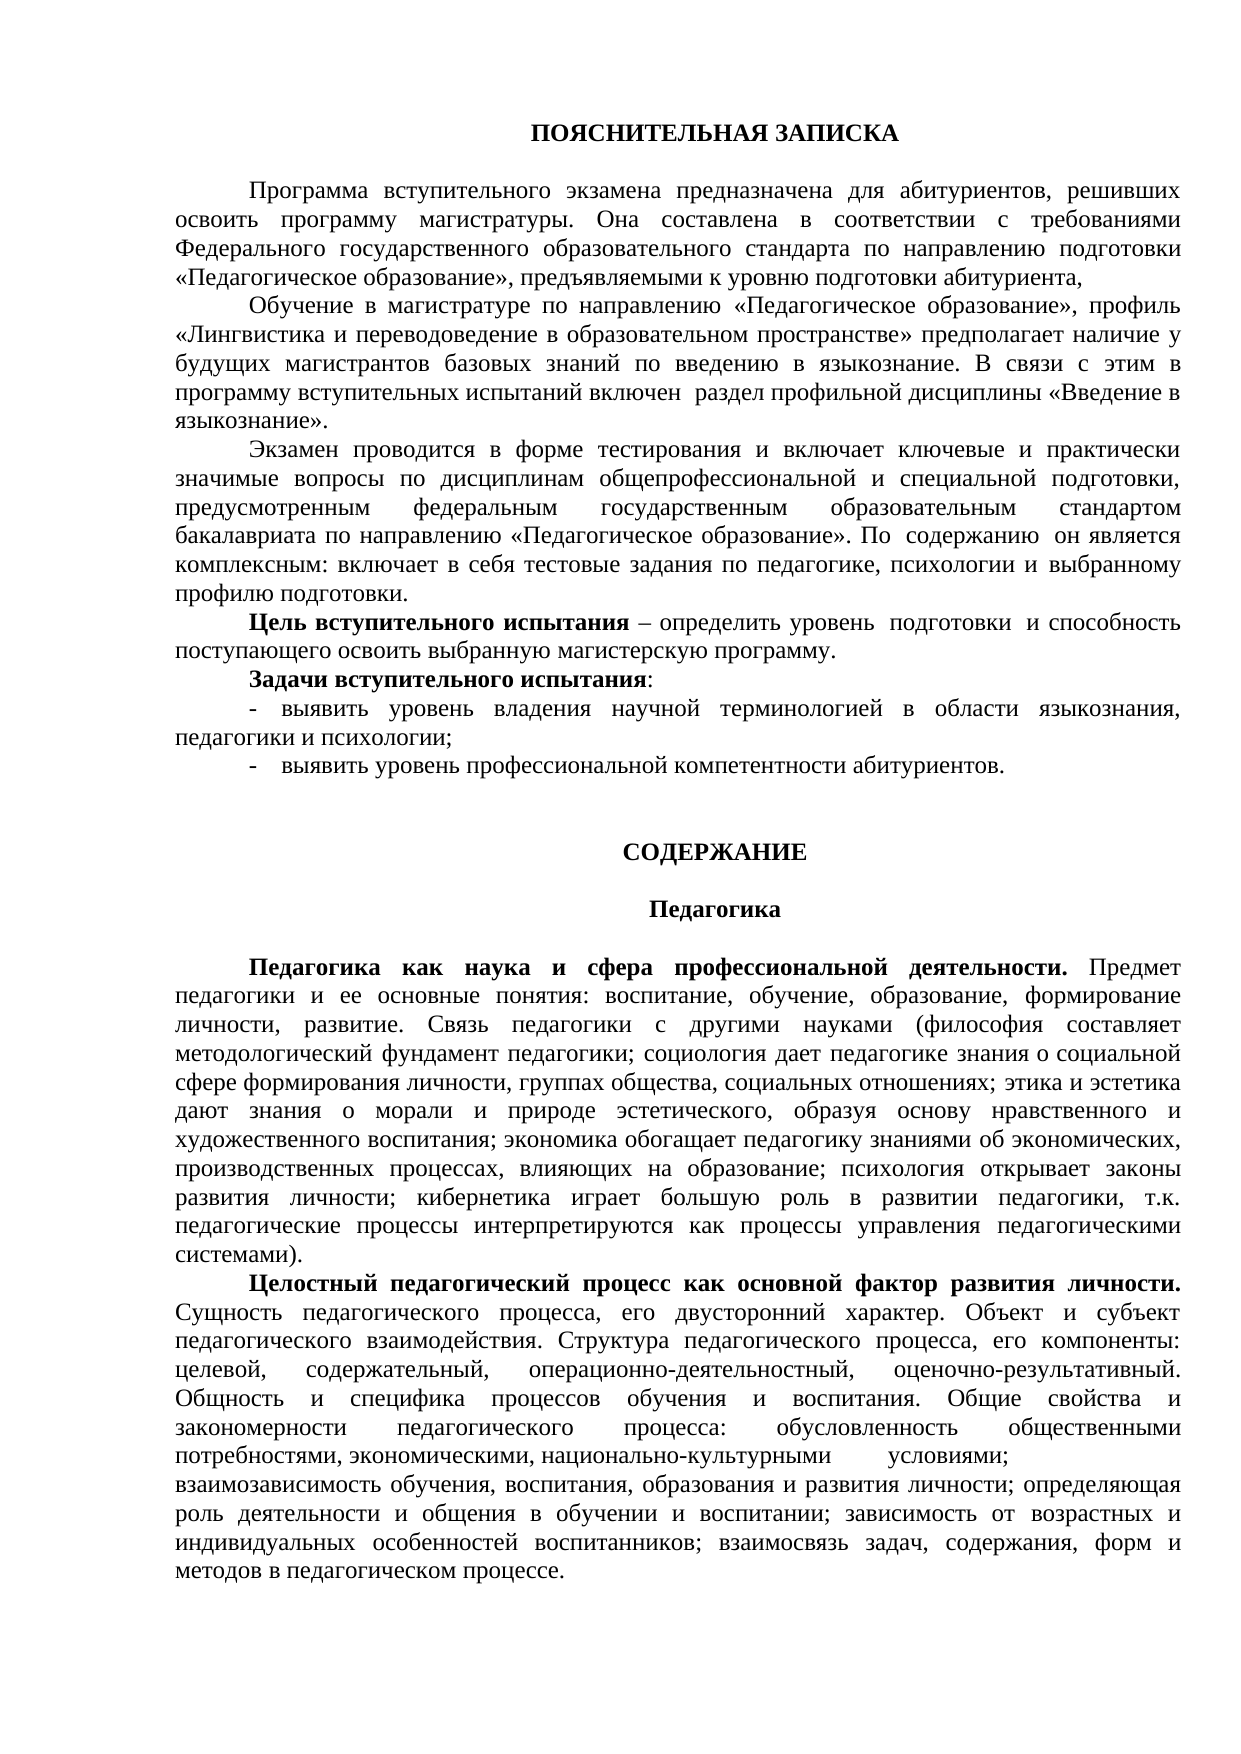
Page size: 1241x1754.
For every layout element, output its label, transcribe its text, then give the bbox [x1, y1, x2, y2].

text Экзамен проводится в форме тестирования и включает ключевые и практически значимые вопросы по дисциплинам общепрофессиональной и специальной подготовки, предусмотренным федеральным государственным образовательным стандартом бакалавриата по направлению «Педагогическое образование». По содержанию он является комплексным: включает в себя тестовые задания по педагогике, психологии и выбранному профилю подготовки. [175, 434, 1181, 607]
text Цель вступительного испытания – определить уровень подготовки и способность поступающего освоить выбранную магистерскую программу. [175, 607, 1181, 664]
text Задачи вступительного испытания: [175, 664, 1181, 693]
subtitle ПОЯСНИТЕЛЬНАЯ ЗАПИСКА [175, 118, 1181, 147]
list выявить уровень владения научной терминологией в области языкознания, педагогики и психологии; [175, 693, 1181, 751]
list выявить уровень профессиональной компетентности абитуриентов. [175, 751, 1181, 779]
subtitle СОДЕРЖАНИЕ [175, 837, 1181, 866]
text Педагогика [175, 894, 1181, 923]
text Целостный педагогический процесс как основной фактор развития личности. Сущность педагогического процесса, его двусторонний характер. Объект и субъект педагогического взаимодействия. Структура педагогического процесса, его компоненты: целевой, содержательный, операционно-деятельностный, оценочно-результативный. Общность и специфика процессов обучения и воспитания. Общие свойства и закономерности педагогического процесса: обусловленность общественными потребностями, экономическими, национально-культурными условиями; взаимозависимость обучения, воспитания, образования и развития личности; определяющая роль деятельности и общения в обучении и воспитании; зависимость от возрастных и индивидуальных особенностей воспитанников; взаимосвязь задач, содержания, форм и методов в педагогическом процессе. [175, 1268, 1181, 1584]
text Программа вступительного экзамена предназначена для абитуриентов, решивших освоить программу магистратуры. Она составлена в соответствии с требованиями Федерального государственного образовательного стандарта по направлению подготовки «Педагогическое образование», предъявляемыми к уровню подготовки абитуриента, [175, 176, 1181, 291]
text Обучение в магистратуре по направлению «Педагогическое образование», профиль «Лингвистика и переводоведение в образовательном пространстве» предполагает наличие у будущих магистрантов базовых знаний по введению в языкознание. В связи с этим в программу вступительных испытаний включен раздел профильной дисциплины «Введение в языкознание». [175, 291, 1181, 434]
subtitle Педагогика как наука и сфера профессиональной деятельности. Предмет педагогики и ее основные понятия: воспитание, обучение, образование, формирование личности, развитие. Связь педагогики с другими науками (философия составляет методологический фундамент педагогики; социология дает педагогике знания о социальной сфере формирования личности, группах общества, социальных отношениях; этика и эстетика дают знания о морали и природе эстетического, образуя основу нравственного и художественного воспитания; экономика обогащает педагогику знаниями об экономических, производственных процессах, влияющих на образование; психология открывает законы развития личности; кибернетика играет большую роль в развитии педагогики, т.к. педагогические процессы интерпретируются как процессы управления педагогическими системами). [175, 952, 1181, 1268]
